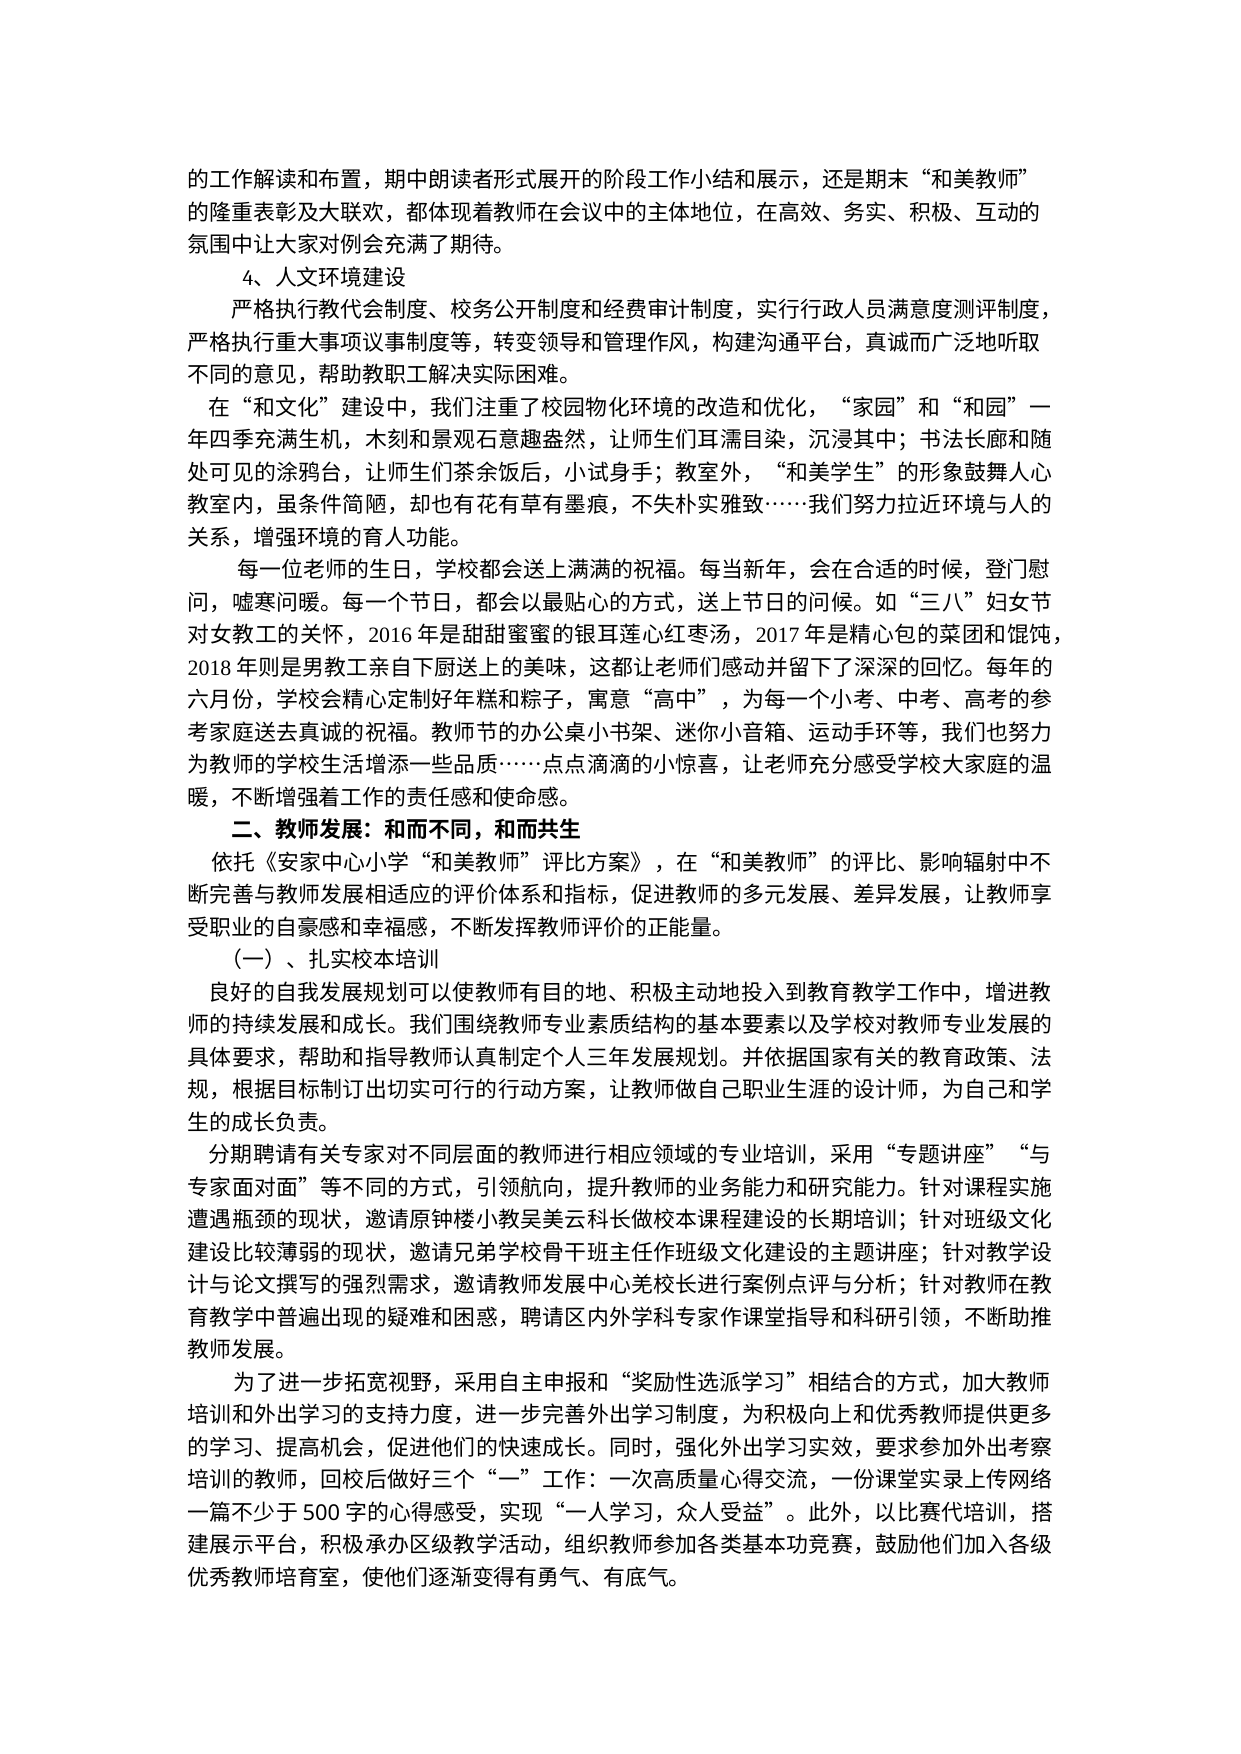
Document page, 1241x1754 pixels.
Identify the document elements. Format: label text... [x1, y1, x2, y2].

text 二、教师发展：和而不同，和而共生 [187, 812, 1053, 844]
text （一）、扎实校本培训 [187, 942, 1053, 974]
text 为了进一步拓宽视野，采用自主申报和“奖励性选派学习”相结合的方式，加大教师培训和外出学习的支持力度，进一步完善外出学习制度，为积极向上和优秀教师提供更多的学习、提高机会，促进他们的快速成长。同时，强化外出学习实效，要求参加外出考察培训的教师，回校后做好三个“一”工作：一次高质量心得交流，一份课堂实录上传网络，一篇不少于500字的心得感受，实现“一人学习，众人受益”。此外，以比赛代培训，搭建展示平台，积极承办区级教学活动，组织教师参加各类基本功竞赛，鼓励他们加入各级优秀教师培育室，使他们逐渐变得有勇气、有底气。 [187, 1364, 1053, 1592]
text 4、人文环境建设 [187, 259, 1053, 292]
text 分期聘请有关专家对不同层面的教师进行相应领域的专业培训，采用“专题讲座”“与专家面对面”等不同的方式，引领航向，提升教师的业务能力和研究能力。针对课程实施遭遇瓶颈的现状，邀请原钟楼小教吴美云科长做校本课程建设的长期培训；针对班级文化建设比较薄弱的现状，邀请兄弟学校骨干班主任作班级文化建设的主题讲座；针对教学设计与论文撰写的强烈需求，邀请教师发展中心羌校长进行案例点评与分析；针对教师在教育教学中普遍出现的疑难和困惑，聘请区内外学科专家作课堂指导和科研引领，不断助推教师发展。 [187, 1137, 1053, 1364]
text 良好的自我发展规划可以使教师有目的地、积极主动地投入到教育教学工作中，增进教师的持续发展和成长。我们围绕教师专业素质结构的基本要素以及学校对教师专业发展的具体要求，帮助和指导教师认真制定个人三年发展规划。并依据国家有关的教育政策、法规，根据目标制订出切实可行的行动方案，让教师做自己职业生涯的设计师，为自己和学生的成长负责。 [187, 974, 1053, 1137]
text 在“和文化”建设中，我们注重了校园物化环境的改造和优化，“家园”和“和园”一年四季充满生机，木刻和景观石意趣盎然，让师生们耳濡目染，沉浸其中；书法长廊和随处可见的涂鸦台，让师生们茶余饭后，小试身手；教室外，“和美学生”的形象鼓舞人心；教室内，虽条件简陋，却也有花有草有墨痕，不失朴实雅致……我们努力拉近环境与人的关系，增强环境的育人功能。 [187, 389, 1053, 552]
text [187, 162, 1053, 259]
text 每一位老师的生日，学校都会送上满满的祝福。每当新年，会在合适的时候，登门慰问，嘘寒问暖。每一个节日，都会以最贴心的方式，送上节日的问候。如“三八”妇女节对女教工的关怀，2016年是甜甜蜜蜜的银耳莲心红枣汤，2017年是精心包的菜团和馄饨，2018年则是男教工亲自下厨送上的美味，这都让老师们感动并留下了深深的回忆。每年的六月份，学校会精心定制好年糕和粽子，寓意“高中”，为每一个小考、中考、高考的参考家庭送去真诚的祝福。教师节的办公桌小书架、迷你小音箱、运动手环等，我们也努力为教师的学校生活增添一些品质……点点滴滴的小惊喜，让老师充分感受学校大家庭的温暖，不断增强着工作的责任感和使命感。 [187, 552, 1053, 812]
text 依托《安家中心小学“和美教师”评比方案》，在“和美教师”的评比、影响辐射中不断完善与教师发展相适应的评价体系和指标，促进教师的多元发展、差异发展，让教师享受职业的自豪感和幸福感，不断发挥教师评价的正能量。 [187, 844, 1053, 942]
text 严格执行教代会制度、校务公开制度和经费审计制度，实行行政人员满意度测评制度，严格执行重大事项议事制度等，转变领导和管理作风，构建沟通平台，真诚而广泛地听取不同的意见，帮助教职工解决实际困难。 [187, 292, 1053, 389]
